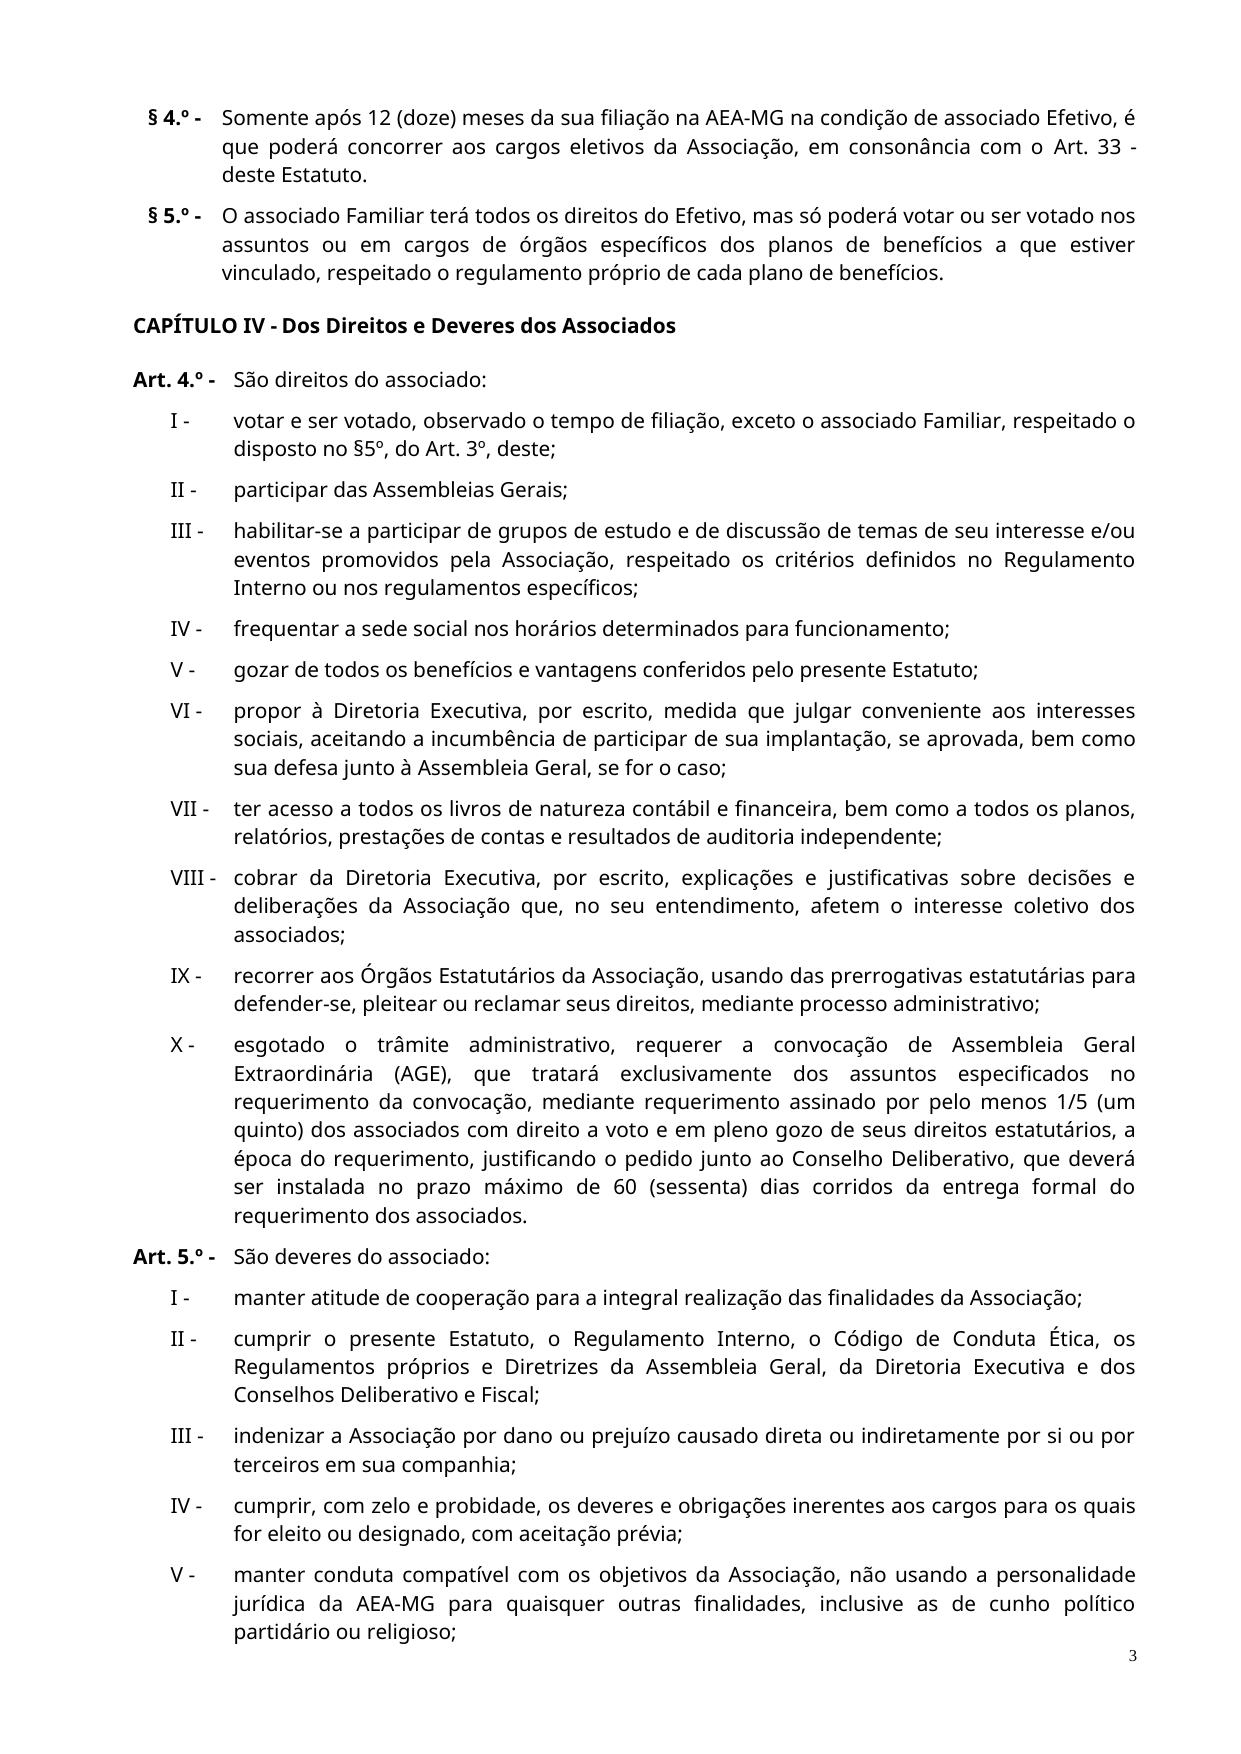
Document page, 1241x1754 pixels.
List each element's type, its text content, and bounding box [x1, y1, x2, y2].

list recorrer aos Órgãos Estatutários da Associação, usando das prerrogativas estatutárias para defender-se, pleitear ou reclamar seus direitos, mediante processo administrativo; [170, 961, 1137, 1018]
list participar das Assembleias Gerais; [170, 475, 1137, 504]
list manter atitude de cooperação para a integral realização das finalidades da Associação; [170, 1283, 1137, 1311]
list indenizar a Associação por dano ou prejuízo causado direta ou indiretamente por si ou por terceiros em sua companhia; [170, 1422, 1137, 1478]
list votar e ser votado, observado o tempo de filiação, exceto o associado Familiar, respeitado o disposto no §5º, do Art. 3º, deste; [170, 406, 1137, 463]
list Somente após 12 (doze) meses da sua filiação na AEA-MG na condição de associado Efetivo, é que poderá concorrer aos cargos eletivos da Associação, em consonância com o Art. 33 -deste Estatuto. [148, 103, 1137, 189]
list propor à Diretoria Executiva, por escrito, medida que julgar conveniente aos interesses sociais, aceitando a incumbência de participar de sua implantação, se aprovada, bem como sua defesa junto à Assembleia Geral, se for o caso; [170, 696, 1137, 781]
list habilitar-se a participar de grupos de estudo e de discussão de temas de seu interesse e/ou eventos promovidos pela Associação, respeitado os critérios definidos no Regulamento Interno ou nos regulamentos específicos; [170, 516, 1137, 602]
list frequentar a sede social nos horários determinados para funcionamento; [170, 614, 1137, 642]
list cumprir, com zelo e probidade, os deveres e obrigações inerentes aos cargos para os quais for eleito ou designado, com aceitação prévia; [170, 1491, 1137, 1548]
text São deveres do associado: [133, 1242, 1137, 1270]
list cumprir o presente Estatuto, o Regulamento Interno, o Código de Conduta Ética, os Regulamentos próprios e Diretrizes da Assembleia Geral, da Diretoria Executiva e dos Conselhos Deliberativo e Fiscal; [170, 1324, 1137, 1409]
text São direitos do associado: [133, 365, 1137, 393]
list gozar de todos os benefícios e vantagens conferidos pelo presente Estatuto; [170, 655, 1137, 683]
list esgotado o trâmite administrativo, requerer a convocação de Assembleia Geral Extraordinária (AGE), que tratará exclusivamente dos assuntos especificados no requerimento da convocação, mediante requerimento assinado por pelo menos 1/5 (um quinto) dos associados com direito a voto e em pleno gozo de seus direitos estatutários, a época do requerimento, justificando o pedido junto ao Conselho Deliberativo, que deverá ser instalada no prazo máximo de 60 (sessenta) dias corridos da entrega formal do requerimento dos associados. [170, 1030, 1137, 1229]
list O associado Familiar terá todos os direitos do Efetivo, mas só poderá votar ou ser votado nos assuntos ou em cargos de órgãos específicos dos planos de benefícios a que estiver vinculado, respeitado o regulamento próprio de cada plano de benefícios. [148, 201, 1137, 287]
list cobrar da Diretoria Executiva, por escrito, explicações e justificativas sobre decisões e deliberações da Associação que, no seu entendimento, afetem o interesse coletivo dos associados; [170, 863, 1137, 948]
list manter conduta compatível com os objetivos da Associação, não usando a personalidade jurídica da AEA-MG para quaisquer outras finalidades, inclusive as de cunho político partidário ou religioso; [170, 1560, 1137, 1646]
list ter acesso a todos os livros de natureza contábil e financeira, bem como a todos os planos, relatórios, prestações de contas e resultados de auditoria independente; [170, 794, 1137, 851]
subtitle Dos Direitos e Deveres dos Associados [133, 312, 1137, 340]
